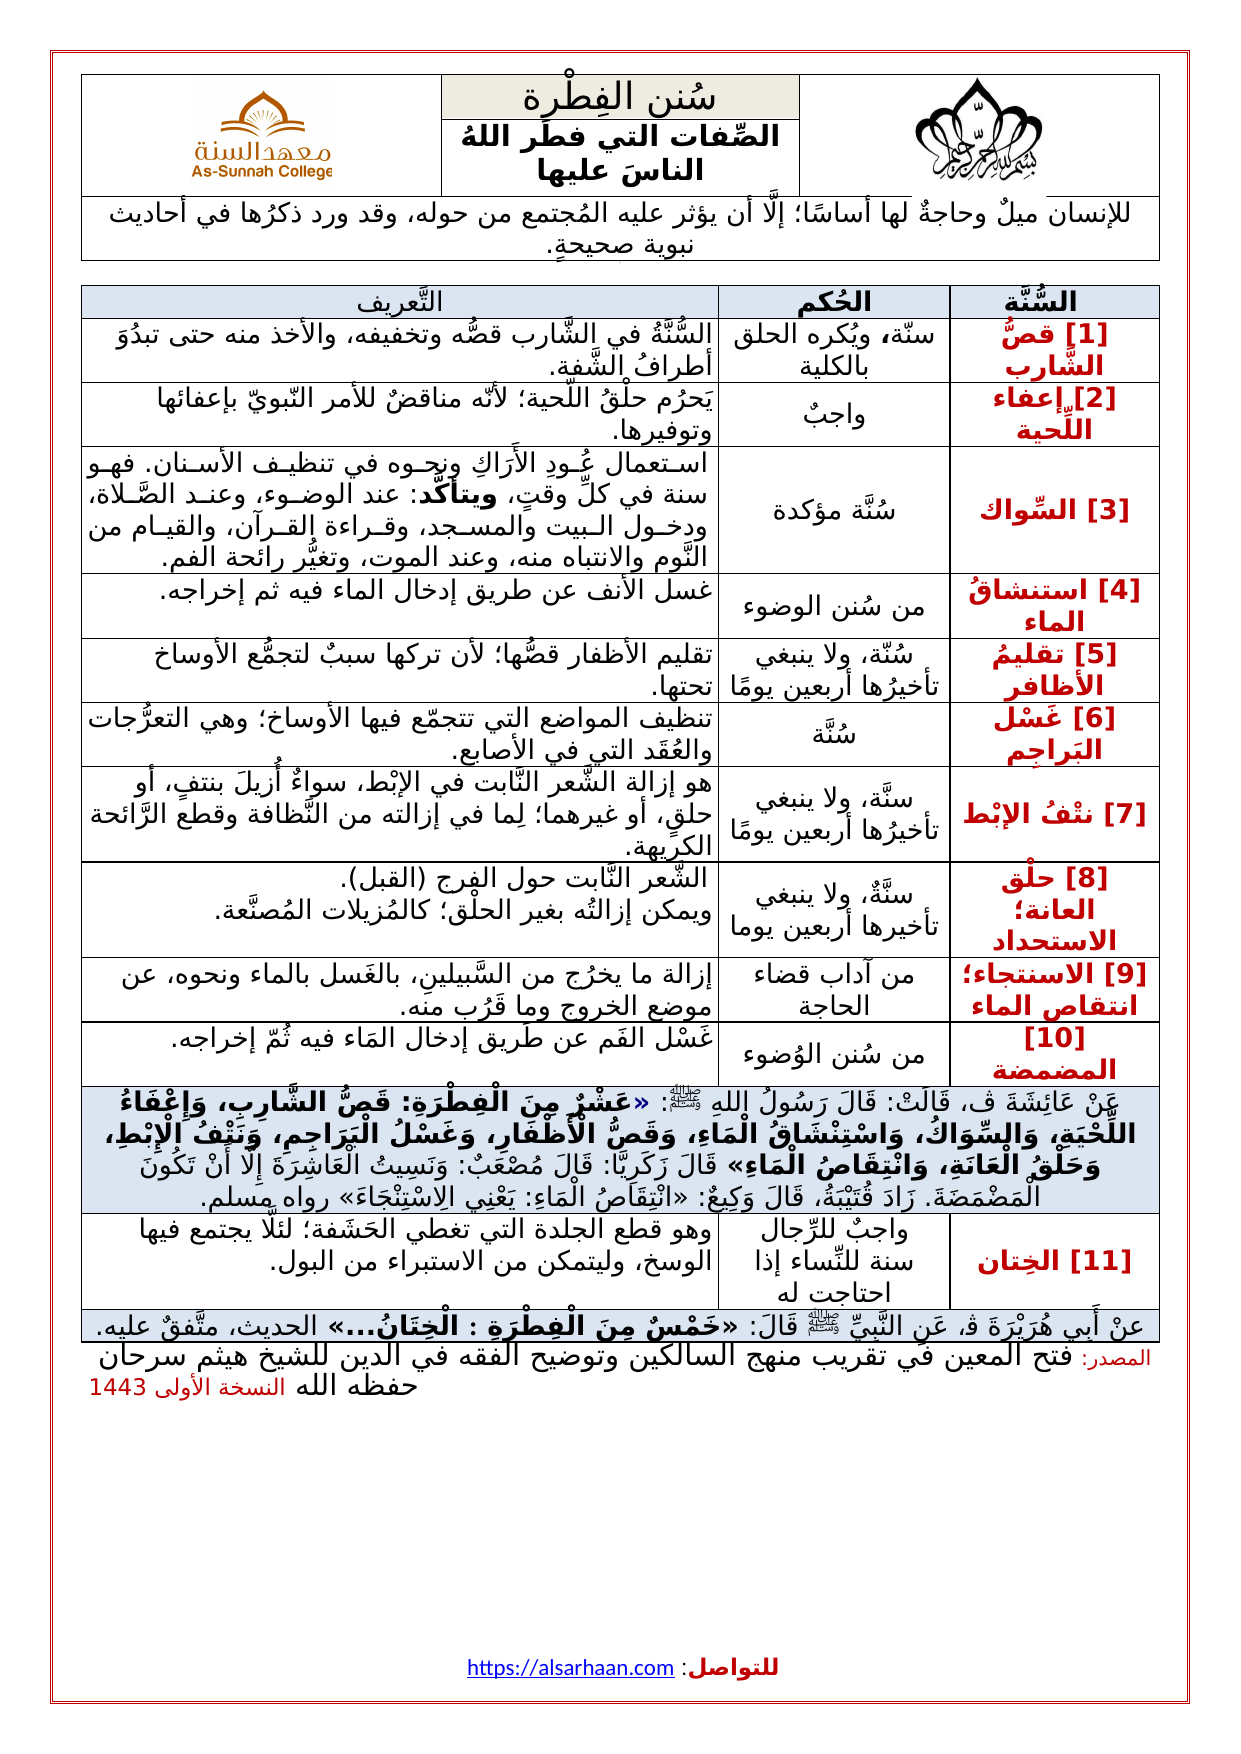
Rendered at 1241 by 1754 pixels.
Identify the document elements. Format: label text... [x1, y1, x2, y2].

text المصدر: فتح المعين في تقريب منهج السالكين وتوضيح الفقه في الدين للشيخ هيثم سرحان حفظه الله النسخة الأولى 1443 [89, 1342, 1181, 1401]
table_header التَّعريف [82, 286, 718, 318]
table_cell واجبٌ [719, 383, 949, 446]
table_cell سنَّةٌ، ولا ينبغي تأخيرها أربعين يوما [719, 863, 949, 957]
table_cell يَحرُم حلْقُ اللّحية؛ لأنّه مناقضٌ للأمر النّبويّ بإعفائها وتوفيرها. [82, 383, 718, 446]
table_cell غَسْل الفَم عن طَريق إدخال المَاء فيه ثُمّ إخراجه. [82, 1023, 718, 1086]
table_cell تنظيف المواضع التي تتجمّع فيها الأوساخ؛ وهي التعرُّجات والعُقَد التي في الأصابع. [82, 703, 718, 766]
table_cell من سُنن الوضوء [719, 574, 949, 637]
table_cell من سُنن الوُضوء [719, 1023, 949, 1086]
table_cell [6] غَسْل البَراجِم [951, 703, 1159, 766]
table_header [82, 75, 441, 196]
table_cell [11] الخِتان [951, 1214, 1159, 1308]
table_cell [2] إعفاء اللِّحية [951, 383, 1159, 446]
table_cell واجبٌ للرِّجال سنة للنِّساء إذا احتاجت له [719, 1214, 949, 1308]
table_cell [8] حلْق العانة؛ الاستحداد [951, 863, 1159, 957]
table_cell سنَّة، ولا ينبغي تأخيرُها أربعين يومًا [719, 767, 949, 861]
table_cell عنْ أَبِي هُرَيْرَةَ ﭬ، عَنِ النَّبِيِّ ﷺ قَالَ: «خَمْسٌ مِنَ الْفِطْرَةِ : الْخِتَانُ...» الحديث، متَّفقٌ عليه. [82, 1310, 1159, 1341]
table_cell سنّة، ويُكره الحلق بالكلية [719, 319, 949, 382]
table_header الحُكم [719, 286, 949, 318]
table_cell [9] الاسنتجاء؛ انتقاص الماء [951, 958, 1159, 1021]
table_cell غسل الأنف عن طريق إدخال الماء فيه ثم إخراجه. [82, 574, 718, 637]
table_cell [3] السِّواك [951, 447, 1159, 573]
table_cell الصِّفات التي فطَر اللهُ الناسَ عليها [442, 120, 799, 196]
table_header [800, 75, 911, 196]
table_cell [4] استنشاقُ الماء [951, 574, 1159, 637]
table_cell [1] قصُّ الشَّارب [951, 319, 1159, 382]
table_cell سُنَّة [719, 703, 949, 766]
table_cell [5] تقليمُ الأظافر [951, 639, 1159, 702]
table_cell السُّنَّةُ في الشَّارب قصُّه وتخفيفه، والأخذ منه حتى تبدُوَ أطرافُ الشَّفة. [82, 319, 718, 382]
table_cell للإنسان ميلٌ وحاجةٌ لها أساسًا؛ إلَّا أن يؤثر عليه المُجتمع من حوله، وقد ورد ذكرُها في أحاديث نبوية صحيحةٍ. [82, 197, 1159, 260]
table_cell تقليم الأظفار قصُّها؛ لأن تركها سببٌ لتجمُّع الأوساخ تحتها. [82, 639, 718, 702]
table_cell [10] المضمضة [951, 1023, 1159, 1086]
table_header سُنن الفِطْرة [442, 75, 799, 118]
table_header [1047, 75, 1159, 196]
table_header السُّنَّة [951, 286, 1159, 318]
table_cell استعمال عُودِ الأَرَاكِ ونحوه في تنظيف الأسنان. فهو سنة في كلِّ وقتٍ، ويتأكَّد: عند الوضوء، وعند الصَّلاة، ودخول البيت والمسجد، وقراءة القرآن، والقيام من النَّوم والانتباه منه، وعند الموت، وتغيُّر رائحة الفم. [82, 447, 718, 573]
table_cell عَنْ عَائِشَةَ ڤ، قَالَتْ: قَالَ رَسُولُ اللهِ ﷺ: «عَشْرٌ مِنَ الْفِطْرَةِ: قَصُّ الشَّارِبِ، وَإِعْفَاءُ اللِّحْيَةِ، وَالسِّوَاكُ، وَاسْتِنْشَاقُ الْمَاءِ، وَقَصُّ الْأَظْفَارِ، وَغَسْلُ الْبَرَاجِمِ، وَنَتْفُ الْإِبْطِ، وَحَلْقُ الْعَانَةِ، وَانْتِقَاصُ الْمَاءِ» قَالَ زَكَرِيَّا: قَالَ مُصْعَبٌ: وَنَسِيتُ الْعَاشِرَةَ إِلَّا أَنْ تَكُونَ الْمَضْمَضَةَ. زَادَ قُتَيْبَةُ، قَالَ وَكِيعٌ: «انْتِقَاصُ الْمَاءِ: يَعْنِي الِاسْتِنْجَاءَ» رواه مسلم. [82, 1087, 1159, 1213]
table_cell إزالة ما يخرُج من السَّبيلينِ، بالغَسل بالماء ونحوه، عن موضع الخروج وما قَرُب منه. [82, 958, 718, 1021]
table_cell من آداب قضاء الحاجة [719, 958, 949, 1021]
table_cell سُنَّة مؤكدة [719, 447, 949, 573]
table_cell وهو قطع الجلدة التي تغطي الحَشَفة؛ لئلَّا يجتمع فيها الوسخ، وليتمكن من الاستبراء من البول. [82, 1214, 718, 1308]
table_cell الشَّعر النَّابت حول الفرج (القبل). ويمكن إزالتُه بغير الحلْق؛ كالمُزيلات المُصنَّعة. [82, 863, 718, 957]
table_cell سُنّة، ولا ينبغي تأخيرُها أربعين يومًا [719, 639, 949, 702]
table_cell [7] نتْفُ الإبْط [951, 767, 1159, 861]
table_cell هو إزالة الشَّعر النَّابت في الإبْط، سواءٌ أُزيلَ بنتفٍ، أو حلقٍ، أو غيرهما؛ لِما في إزالته من النَّظافة وقطع الرَّائحة الكريهة. [82, 767, 718, 861]
